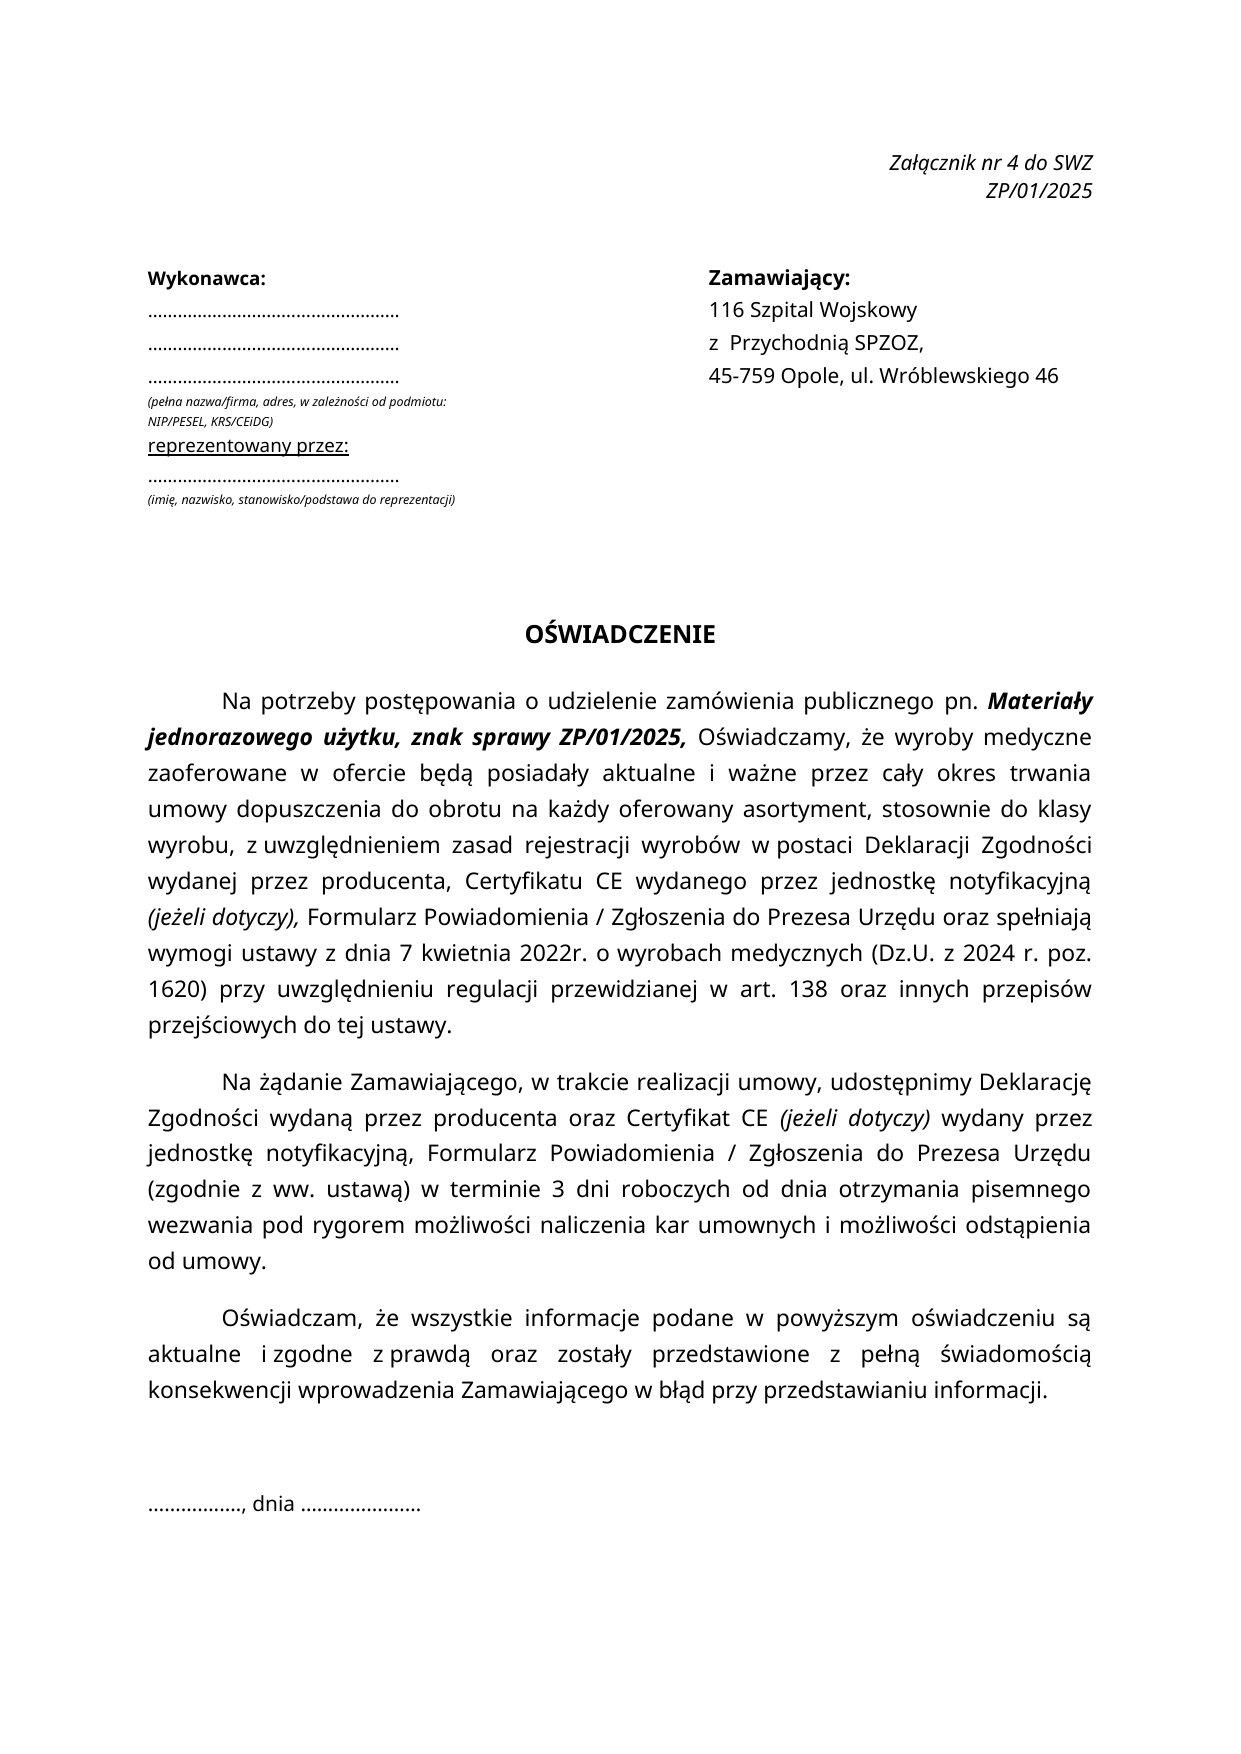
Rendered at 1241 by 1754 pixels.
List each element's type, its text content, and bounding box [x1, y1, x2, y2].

text Na żądanie Zamawiającego, w trakcie realizacji umowy, udostępnimy Deklarację Zgodności wydaną przez producenta oraz Certyfikat CE (jeżeli dotyczy) wydany przez jednostkę notyfikacyjną, Formularz Powiadomienia / Zgłoszenia do Prezesa Urzędu (zgodnie z ww. ustawą) w terminie 3 dni roboczych od dnia otrzymania pisemnego wezwania pod rygorem możliwości naliczenia kar umownych i możliwości odstąpienia od umowy. [148, 1066, 1093, 1276]
text Na potrzeby postępowania o udzielenie zamówienia publicznego pn. Materiały jednorazowego użytku, znak sprawy ZP/01/2025, Oświadczamy, że wyroby medyczne zaoferowane w ofercie będą posiadały aktualne i ważne przez cały okres trwania umowy dopuszczenia do obrotu na każdy oferowany asortyment, stosownie do klasy wyrobu, z uwzględnieniem zasad rejestracji wyrobów w postaci Deklaracji Zgodności wydanej przez producenta, Certyfikatu CE wydanego przez jednostkę notyfikacyjną (jeżeli dotyczy), Formularz Powiadomienia / Zgłoszenia do Prezesa Urzędu oraz spełniają wymogi ustawy z dnia 7 kwietnia 2022r. o wyrobach medycznych (Dz.U. z 2024 r. poz. 1620) przy uwzględnieniu regulacji przewidzianej w art. 138 oraz innych przepisów przejściowych do tej ustawy. [148, 685, 1093, 1040]
text (pełna nazwa/firma, adres, w zależności od podmiotu: NIP/PESEL, KRS/CEiDG) [148, 393, 472, 430]
text …………………………………………… [148, 462, 472, 487]
text OŚWIADCZENIE [148, 617, 1093, 681]
text ZP/01/2025 [148, 176, 1093, 204]
text …………………………………………… 116 Szpital Wojskowy [148, 296, 1093, 324]
text (imię, nazwisko, stanowisko/podstawa do reprezentacji) [148, 491, 472, 508]
text Oświadczam, że wszystkie informacje podane w powyższym oświadczeniu są aktualne i zgodne z prawdą oraz zostały przedstawione z pełną świadomością konsekwencji wprowadzenia Zamawiającego w błąd przy przedstawianiu informacji. [148, 1302, 1093, 1405]
text Załącznik nr 4 do SWZ [148, 148, 1093, 176]
text …………..…, dnia ………….……… [148, 1449, 1093, 1518]
text Wykonawca: Zamawiający: [148, 263, 1093, 291]
text reprezentowany przez: [148, 433, 1093, 458]
text …………………………………………… z Przychodnią SPZOZ, [148, 328, 1093, 357]
text …………………………………………… 45-759 Opole, ul. Wróblewskiego 46 [148, 361, 1093, 389]
